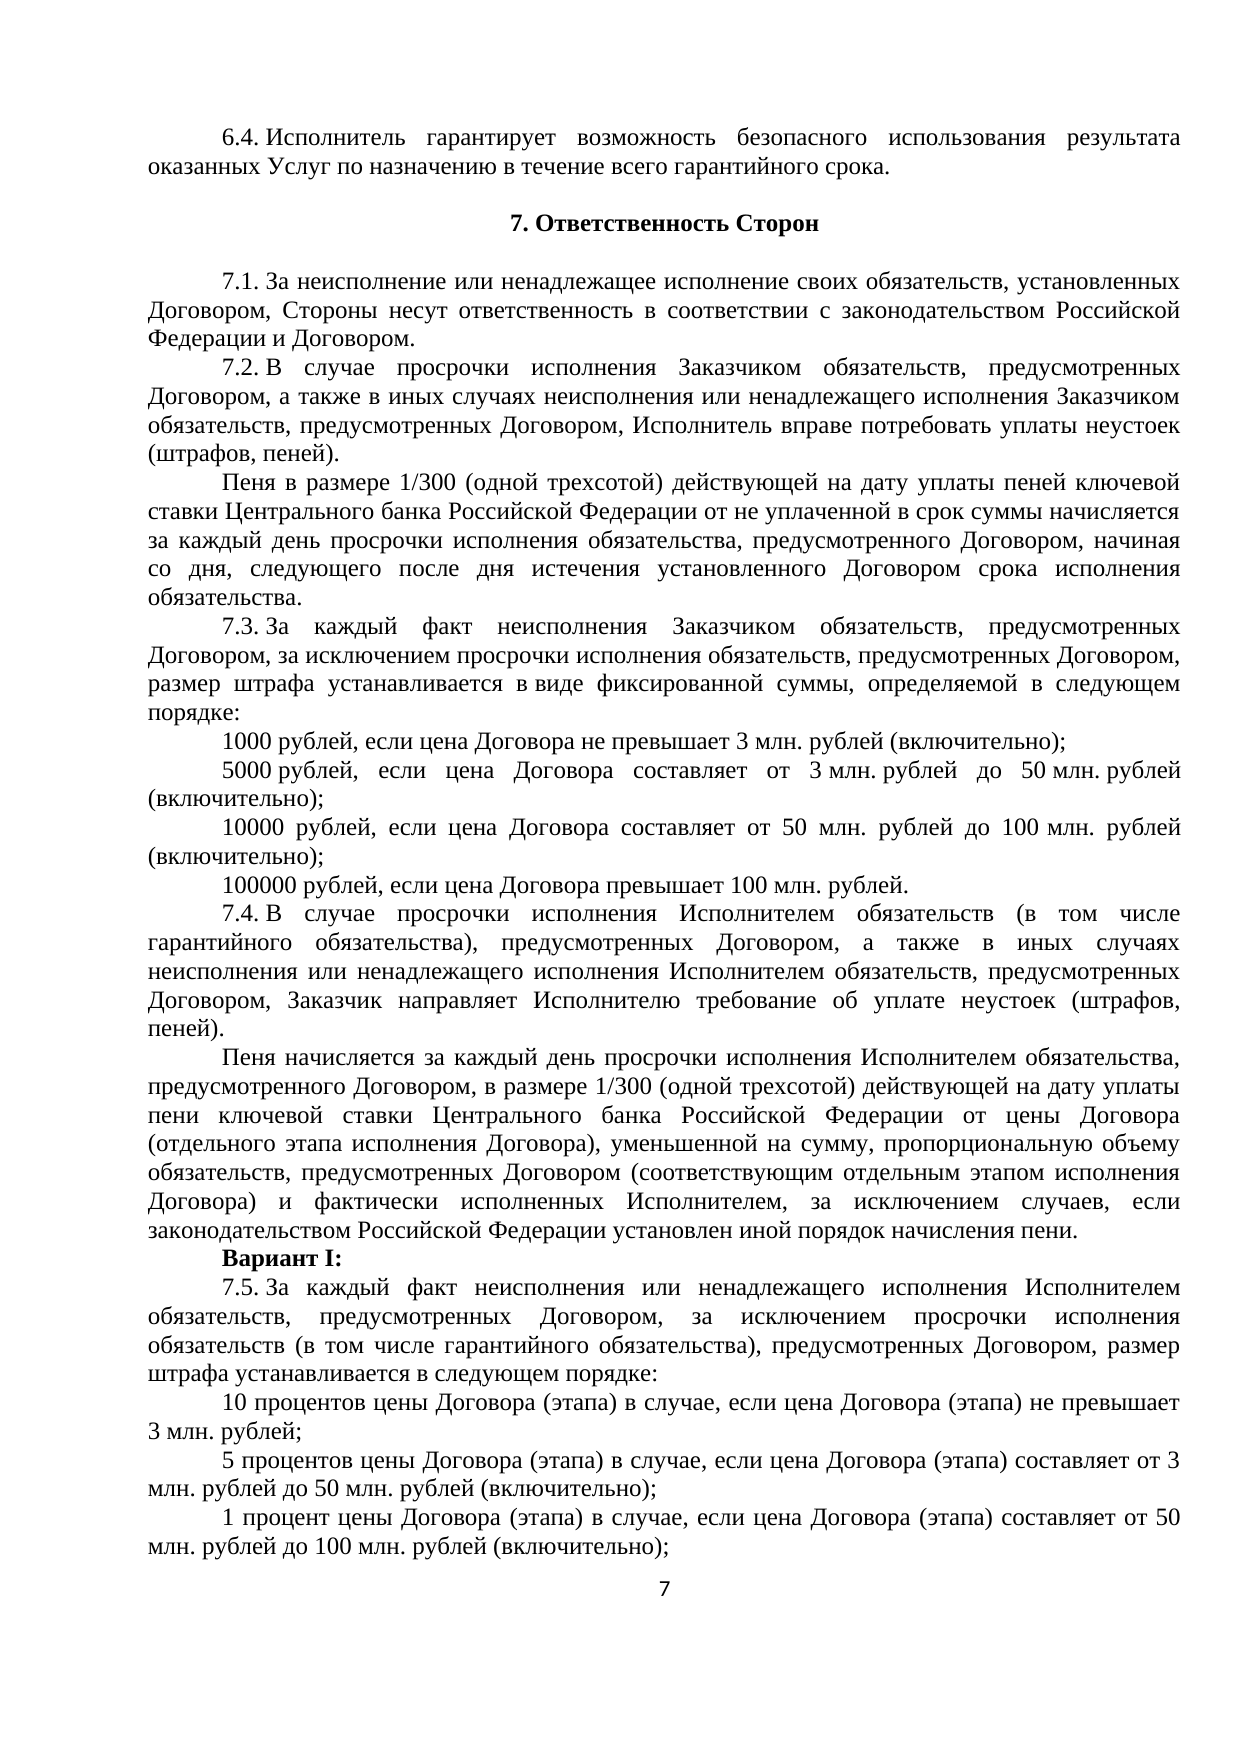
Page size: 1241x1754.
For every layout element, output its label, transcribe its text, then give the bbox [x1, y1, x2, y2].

text 6.4. Исполнитель гарантирует возможность безопасного использования результата оказанных Услуг по назначению в течение всего гарантийного срока. [148, 122, 1181, 180]
text 1 процент цены Договора (этапа) в случае, если цена Договора (этапа) составляет от 50 млн. рублей до 100 млн. рублей (включительно); [148, 1502, 1181, 1560]
text 7.4. В случае просрочки исполнения Исполнителем обязательств (в том числе гарантийного обязательства), предусмотренных Договором, а также в иных случаях неисполнения или ненадлежащего исполнения Исполнителем обязательств, предусмотренных Договором, Заказчик направляет Исполнителю требование об уплате неустоек (штрафов, пеней). [148, 898, 1181, 1042]
text 5 процентов цены Договора (этапа) в случае, если цена Договора (этапа) составляет от 3 млн. рублей до 50 млн. рублей (включительно); [148, 1445, 1181, 1502]
text Пеня в размере 1/300 (одной трехсотой) действующей на дату уплаты пеней ключевой ставки Центрального банка Российской Федерации от не уплаченной в срок суммы начисляется за каждый день просрочки исполнения обязательства, предусмотренного Договором, начиная со дня, следующего после дня истечения установленного Договором срока исполнения обязательства. [148, 467, 1181, 611]
text 5000 рублей, если цена Договора составляет от 3 млн. рублей до 50 млн. рублей (включительно); [148, 755, 1181, 812]
text 7.1. За неисполнение или ненадлежащее исполнение своих обязательств, установленных Договором, Стороны несут ответственность в соответствии с законодательством Российской Федерации и Договором. [148, 266, 1181, 352]
text 10000 рублей, если цена Договора составляет от 50 млн. рублей до 100 млн. рублей (включительно); [148, 812, 1181, 870]
text Вариант I: [148, 1243, 1181, 1272]
text 10 процентов цены Договора (этапа) в случае, если цена Договора (этапа) не превышает 3 млн. рублей; [148, 1387, 1181, 1445]
text Пеня начисляется за каждый день просрочки исполнения Исполнителем обязательства, предусмотренного Договором, в размере 1/300 (одной трехсотой) действующей на дату уплаты пени ключевой ставки Центрального банка Российской Федерации от цены Договора (отдельного этапа исполнения Договора), уменьшенной на сумму, пропорциональную объему обязательств, предусмотренных Договором (соответствующим отдельным этапом исполнения Договора) и фактически исполненных Исполнителем, за исключением случаев, если законодательством Российской Федерации установлен иной порядок начисления пени. [148, 1042, 1181, 1243]
text 1000 рублей, если цена Договора не превышает 3 млн. рублей (включительно); [148, 726, 1181, 755]
text 7.3. За каждый факт неисполнения Заказчиком обязательств, предусмотренных Договором, за исключением просрочки исполнения обязательств, предусмотренных Договором, размер штрафа устанавливается в виде фиксированной суммы, определяемой в следующем порядке: [148, 611, 1181, 726]
text 100000 рублей, если цена Договора превышает 100 млн. рублей. [148, 870, 1181, 898]
text 7.2. В случае просрочки исполнения Заказчиком обязательств, предусмотренных Договором, а также в иных случаях неисполнения или ненадлежащего исполнения Заказчиком обязательств, предусмотренных Договором, Исполнитель вправе потребовать уплаты неустоек (штрафов, пеней). [148, 352, 1181, 467]
text 7. Ответственность Сторон [148, 208, 1181, 237]
